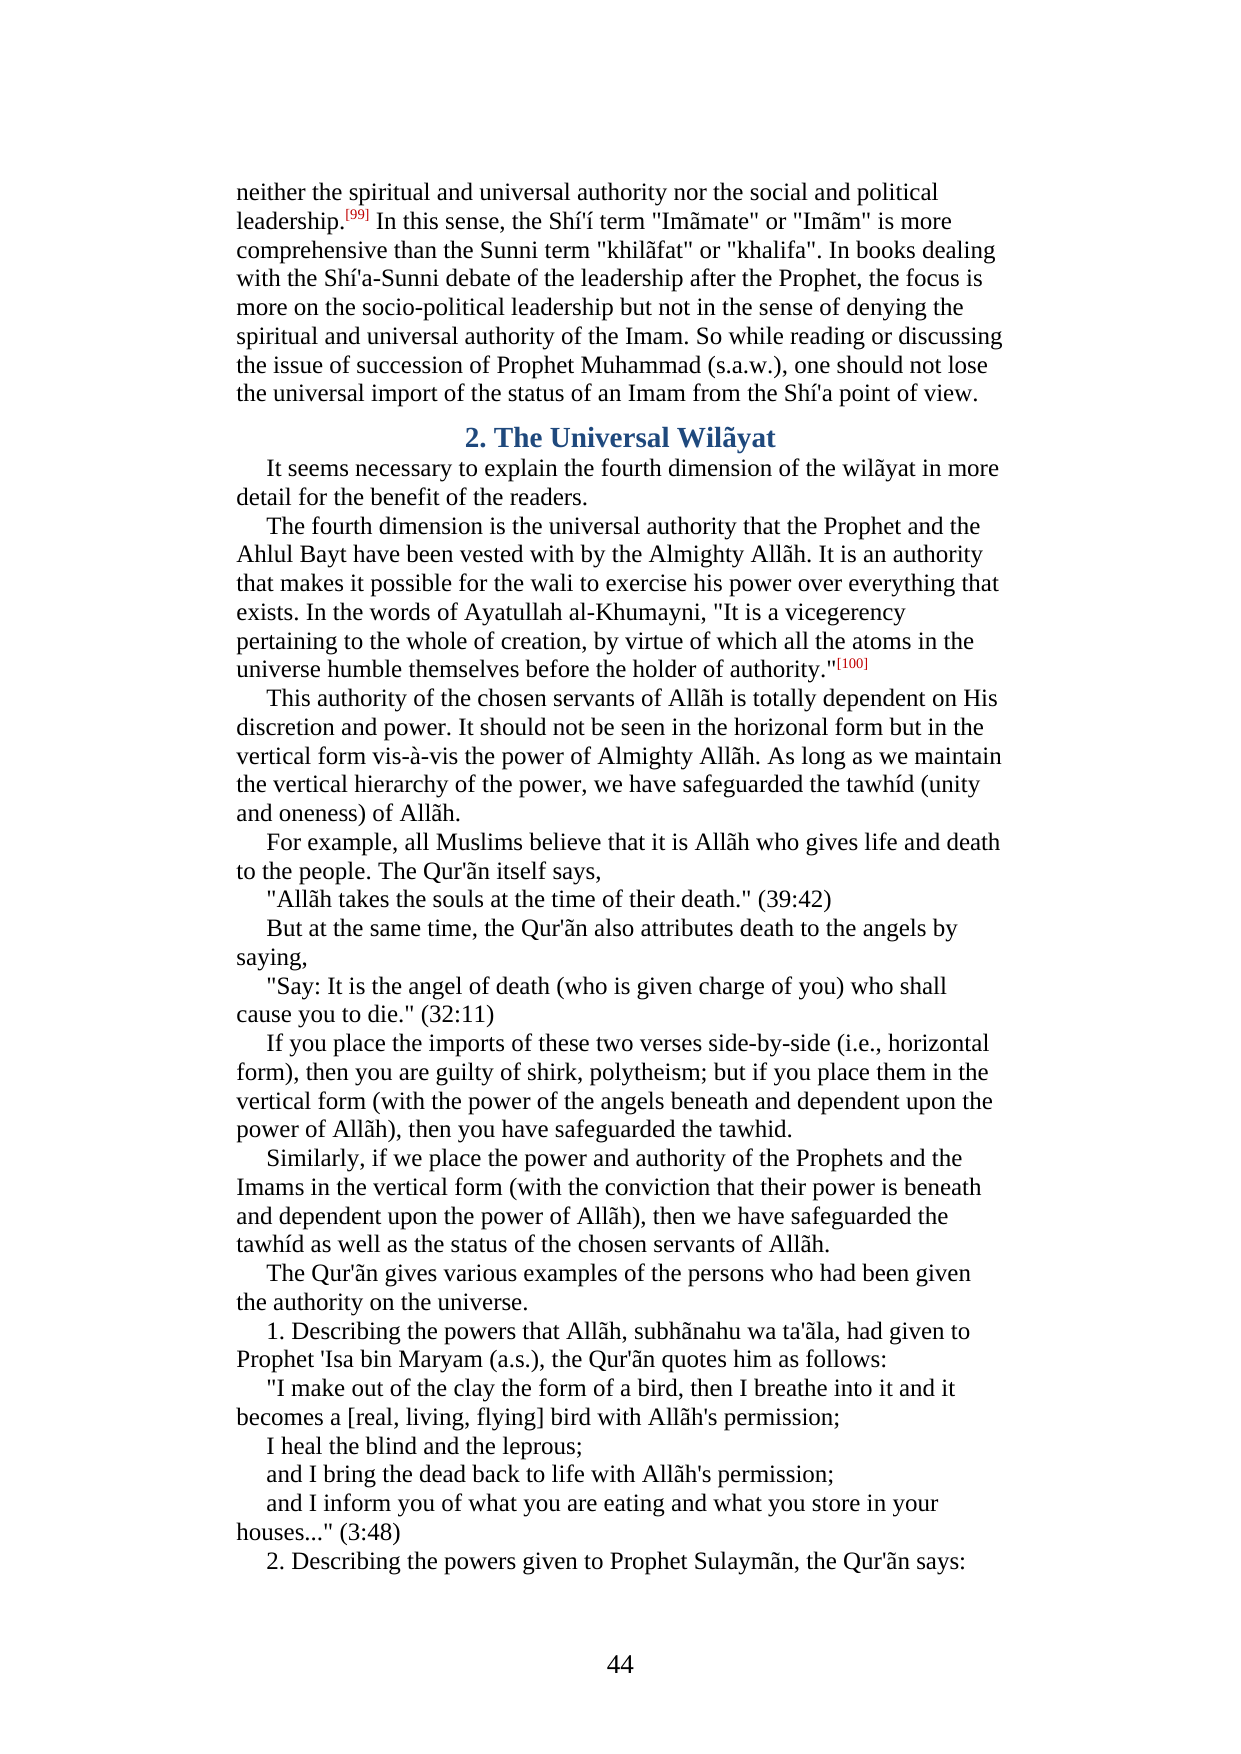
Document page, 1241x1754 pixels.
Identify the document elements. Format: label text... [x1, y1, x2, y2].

text and I bring the dead back to life with Allãh's permission; [236, 1459, 1004, 1488]
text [236, 177, 1004, 407]
text This authority of the chosen servants of Allãh is totally dependent on His discretion and power. It should not be seen in the horizonal form but in the vertical form vis-à-vis the power of Almighty Allãh. As long as we maintain the vertical hierarchy of the power, we have safeguarded the tawhíd (unity and oneness) of Allãh. [236, 683, 1004, 827]
text "I make out of the clay the form of a bird, then I breathe into it and it becomes a [real, living, flying] bird with Allãh's permission; [236, 1373, 1004, 1431]
text "Say: It is the angel of death (who is given charge of you) who shall cause you to die." (32:11) [236, 971, 1004, 1028]
text I heal the blind and the leprous; [236, 1431, 1004, 1459]
text Similarly, if we place the power and authority of the Prophets and the Imams in the vertical form (with the conviction that their power is beneath and dependent upon the power of Allãh), then we have safeguarded the tawhíd as well as the status of the chosen servants of Allãh. [236, 1143, 1004, 1258]
text 1. Describing the powers that Allãh, subhãnahu wa ta'ãla, had given to Prophet 'Isa bin Maryam (a.s.), the Qur'ãn quotes him as follows: [236, 1316, 1004, 1373]
text If you place the imports of these two verses side-by-side (i.e., horizontal form), then you are guilty of shirk, polytheism; but if you place them in the vertical form (with the power of the angels beneath and dependent upon the power of Allãh), then you have safeguarded the tawhid. [236, 1028, 1004, 1143]
text The fourth dimension is the universal authority that the Prophet and the Ahlul Bayt have been vested with by the Almighty Allãh. It is an authority that makes it possible for the wali to exercise his power over everything that exists. In the words of Ayatullah al-Khumayni, "It is a vicegerency pertaining to the whole of creation, by virtue of which all the atoms in the universe humble themselves before the holder of authority."[100] [236, 511, 1004, 683]
text and I inform you of what you are eating and what you store in your houses..." (3:48) [236, 1488, 1004, 1546]
subtitle 2. The Universal Wilãyat [236, 420, 1004, 453]
text But at the same time, the Qur'ãn also attributes death to the angels by saying, [236, 913, 1004, 971]
text 2. Describing the powers given to Prophet Sulaymãn, the Qur'ãn says: [236, 1546, 1004, 1574]
text It seems necessary to explain the fourth dimension of the wilãyat in more detail for the benefit of the readers. [236, 453, 1004, 511]
text The Qur'ãn gives various examples of the persons who had been given the authority on the universe. [236, 1258, 1004, 1316]
text "Allãh takes the souls at the time of their death." (39:42) [236, 884, 1004, 913]
text For example, all Muslims believe that it is Allãh who gives life and death to the people. The Qur'ãn itself says, [236, 827, 1004, 884]
